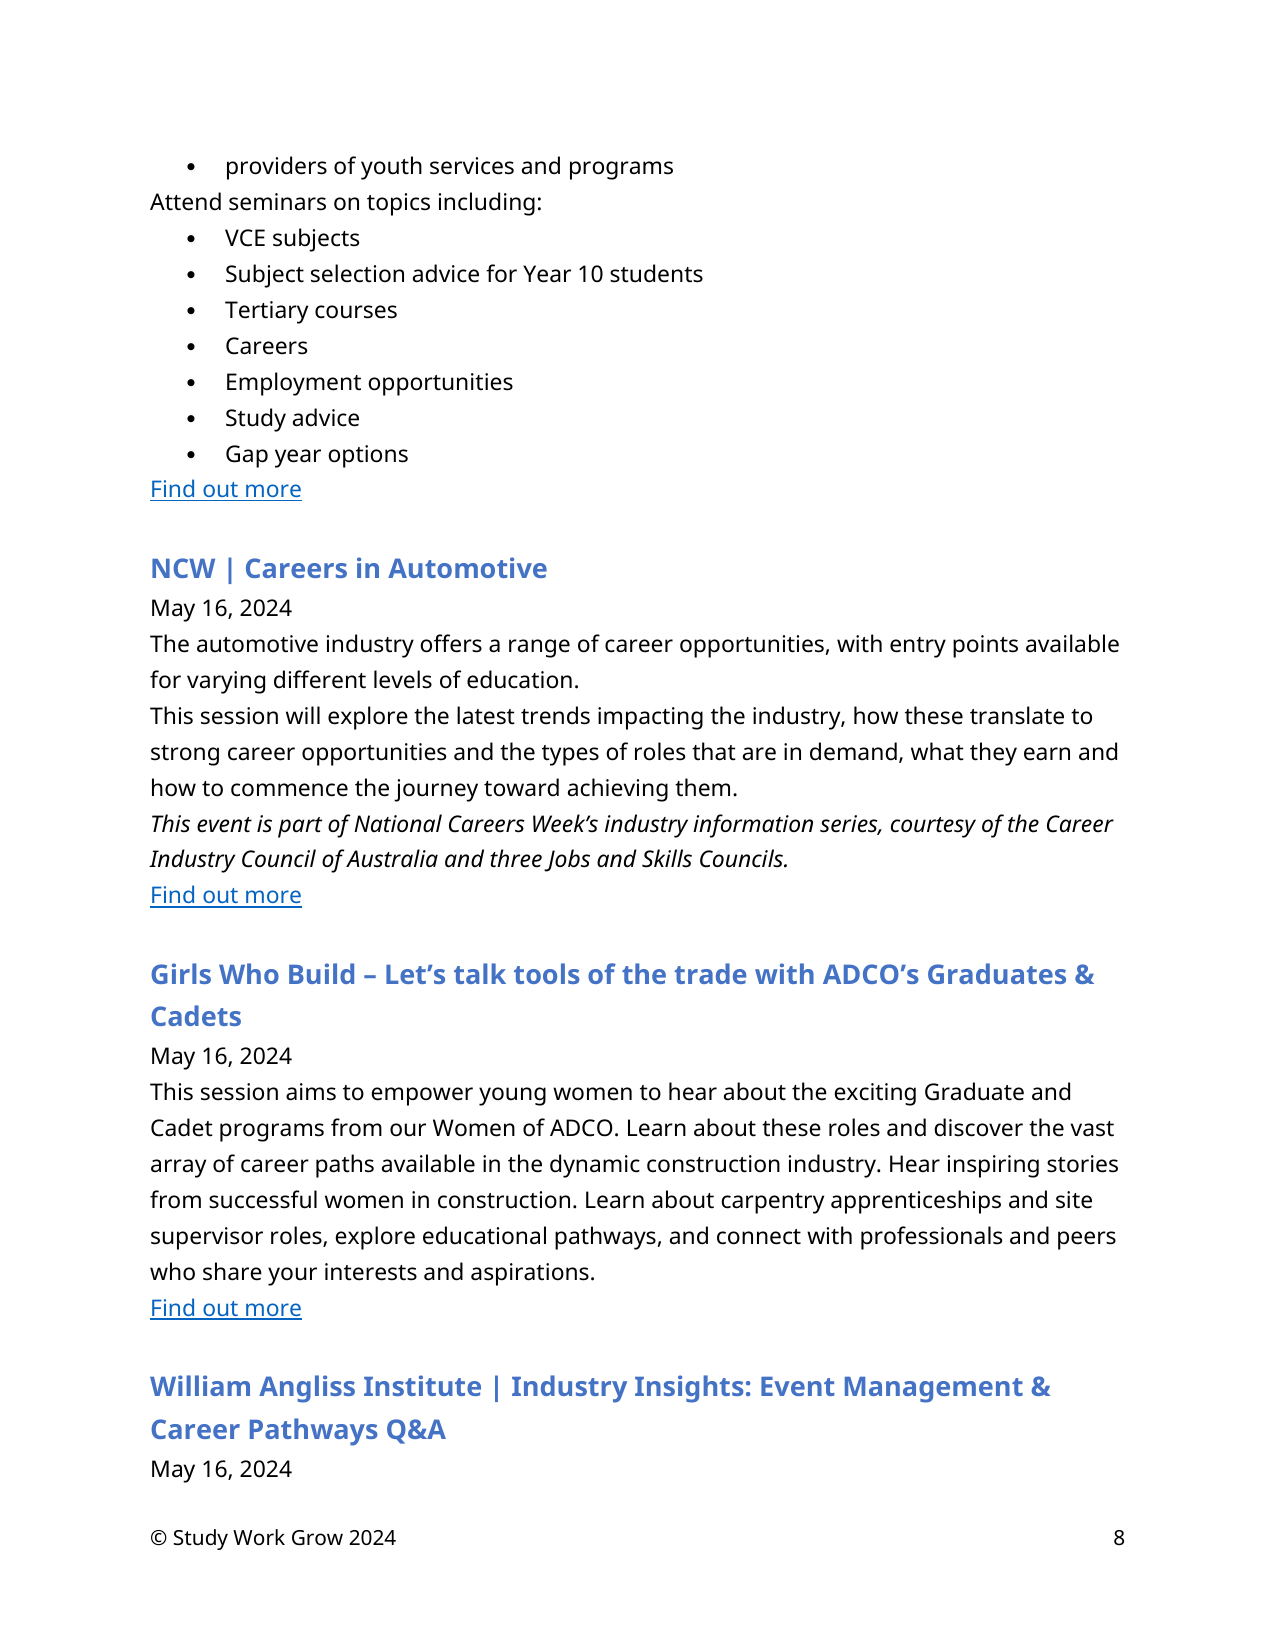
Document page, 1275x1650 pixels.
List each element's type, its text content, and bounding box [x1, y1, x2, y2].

text Attend seminars on topics including: [150, 186, 1125, 217]
text This session aims to empower young women to hear about the exciting Graduate and Cadet programs from our Women of ADCO. Learn about these roles and discover the vast array of career paths available in the dynamic construction industry. Hear inspiring stories from successful women in construction. Learn about carpentry apprenticeships and site supervisor roles, explore educational pathways, and connect with professionals and peers who share your interests and aspirations. [150, 1076, 1125, 1287]
text Find out more [150, 473, 1125, 505]
list Subject selection advice for Year 10 students [187, 258, 1125, 289]
subtitle NCW | Careers in Automotive [150, 549, 1125, 586]
list Study advice [187, 402, 1125, 433]
list Employment opportunities [187, 366, 1125, 397]
text Find out more [150, 879, 1125, 911]
text The automotive industry offers a range of career opportunities, with entry points available for varying different levels of education. [150, 628, 1125, 695]
subtitle William Angliss Institute | Industry Insights: Event Management & Career Pathways Q&A [150, 1368, 1125, 1447]
list VCE subjects [187, 222, 1125, 253]
list Gap year options [187, 437, 1125, 469]
list Tertiary courses [187, 294, 1125, 325]
text This event is part of National Careers Week’s industry information series, courtesy of the Career Industry Council of Australia and three Jobs and Skills Councils. [150, 807, 1125, 875]
text May 16, 2024 [150, 1453, 1125, 1484]
text Find out more [150, 1292, 1125, 1323]
text May 16, 2024 [150, 592, 1125, 623]
list Careers [187, 330, 1125, 361]
text May 16, 2024 [150, 1040, 1125, 1071]
text This session will explore the latest trends impacting the industry, how these translate to strong career opportunities and the types of roles that are in demand, what they earn and how to commence the journey toward achieving them. [150, 700, 1125, 803]
list providers of youth services and programs [187, 150, 1125, 181]
subtitle Girls Who Build – Let’s talk tools of the trade with ADCO’s Graduates & Cadets [150, 955, 1125, 1035]
